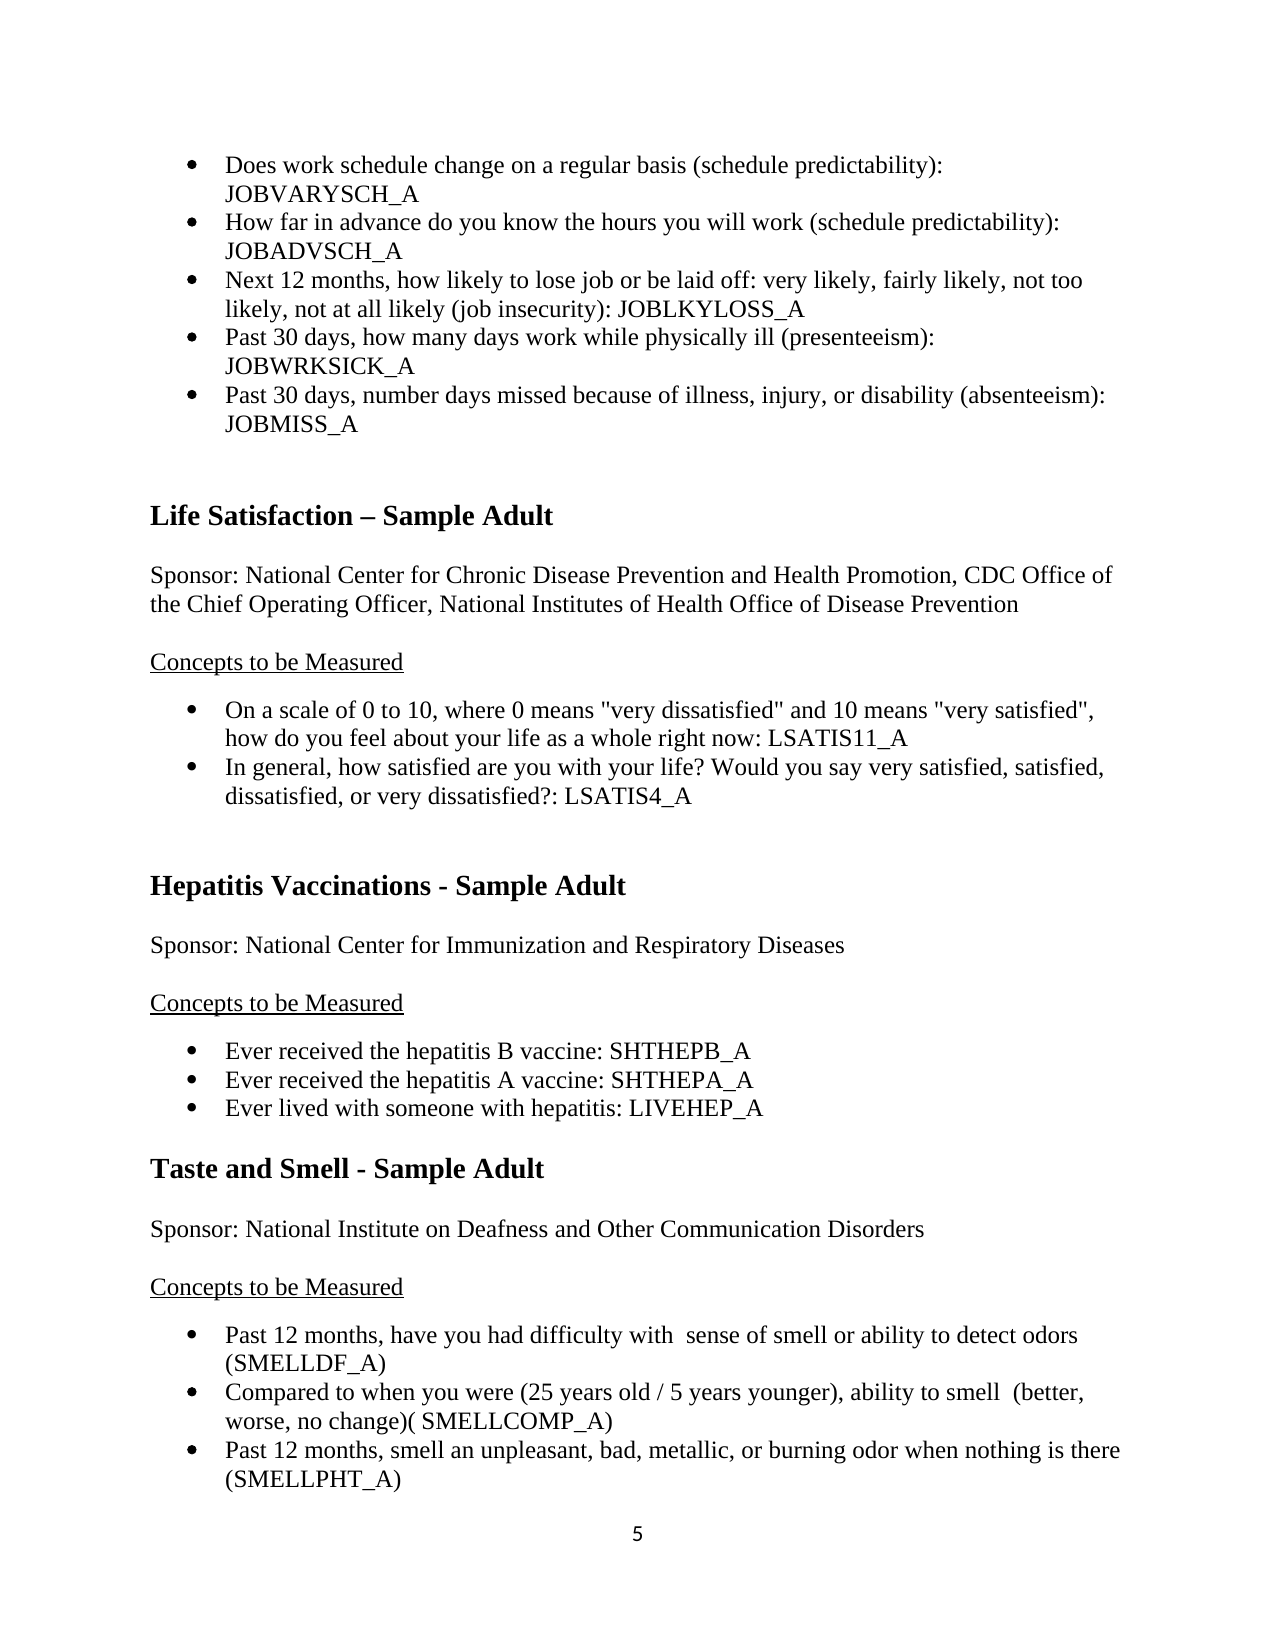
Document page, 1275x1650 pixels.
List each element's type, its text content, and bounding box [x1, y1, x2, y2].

text Life Satisfaction – Sample Adult [150, 498, 1125, 531]
list Ever received the hepatitis A vaccine: SHTHEPA_A [187, 1065, 1125, 1093]
list Past 12 months, smell an unpleasant, bad, metallic, or burning odor when nothing is there (SMELLPHT_A) [187, 1435, 1125, 1493]
list Past 30 days, number days missed because of illness, injury, or disability (absenteeism): JOBMISS_A [187, 380, 1125, 437]
list Does work schedule change on a regular basis (schedule predictability): JOBVARYSCH_A [187, 150, 1125, 207]
list Past 30 days, how many days work while physically ill (presenteeism): JOBWRKSICK_A [187, 322, 1125, 380]
text Concepts to be Measured [150, 1272, 1125, 1301]
text Hepatitis Vaccinations - Sample Adult [150, 868, 1125, 901]
text Sponsor: National Institute on Deafness and Other Communication Disorders [150, 1214, 1125, 1243]
list How far in advance do you know the hours you will work (schedule predictability): JOBADVSCH_A [187, 207, 1125, 265]
text Concepts to be Measured [150, 647, 1125, 676]
list Ever received the hepatitis B vaccine: SHTHEPB_A [187, 1036, 1125, 1065]
text Sponsor: National Center for Chronic Disease Prevention and Health Promotion, CDC Office of the Chief Operating Officer, National Institutes of Health Office of Disease Prevention [150, 560, 1125, 618]
text Sponsor: National Center for Immunization and Respiratory Diseases [150, 930, 1125, 959]
list Ever lived with someone with hepatitis: LIVEHEP_A [187, 1093, 1125, 1122]
list Compared to when you were (25 years old / 5 years younger), ability to smell (better, worse, no change)( SMELLCOMP_A) [187, 1377, 1125, 1435]
list Past 12 months, have you had difficulty with sense of smell or ability to detect odors (SMELLDF_A) [187, 1320, 1125, 1377]
list Next 12 months, how likely to lose job or be laid off: very likely, fairly likely, not too likely, not at all likely (job insecurity): JOBLKYLOSS_A [187, 265, 1125, 322]
text Taste and Smell - Sample Adult [150, 1151, 1125, 1185]
list In general, how satisfied are you with your life? Would you say very satisfied, satisfied, dissatisfied, or very dissatisfied?: LSATIS4_A [187, 752, 1125, 810]
text Concepts to be Measured [150, 988, 1125, 1017]
list On a scale of 0 to 10, where 0 means "very dissatisfied" and 10 means "very satisfied", how do you feel about your life as a whole right now: LSATIS11_A [187, 695, 1125, 752]
